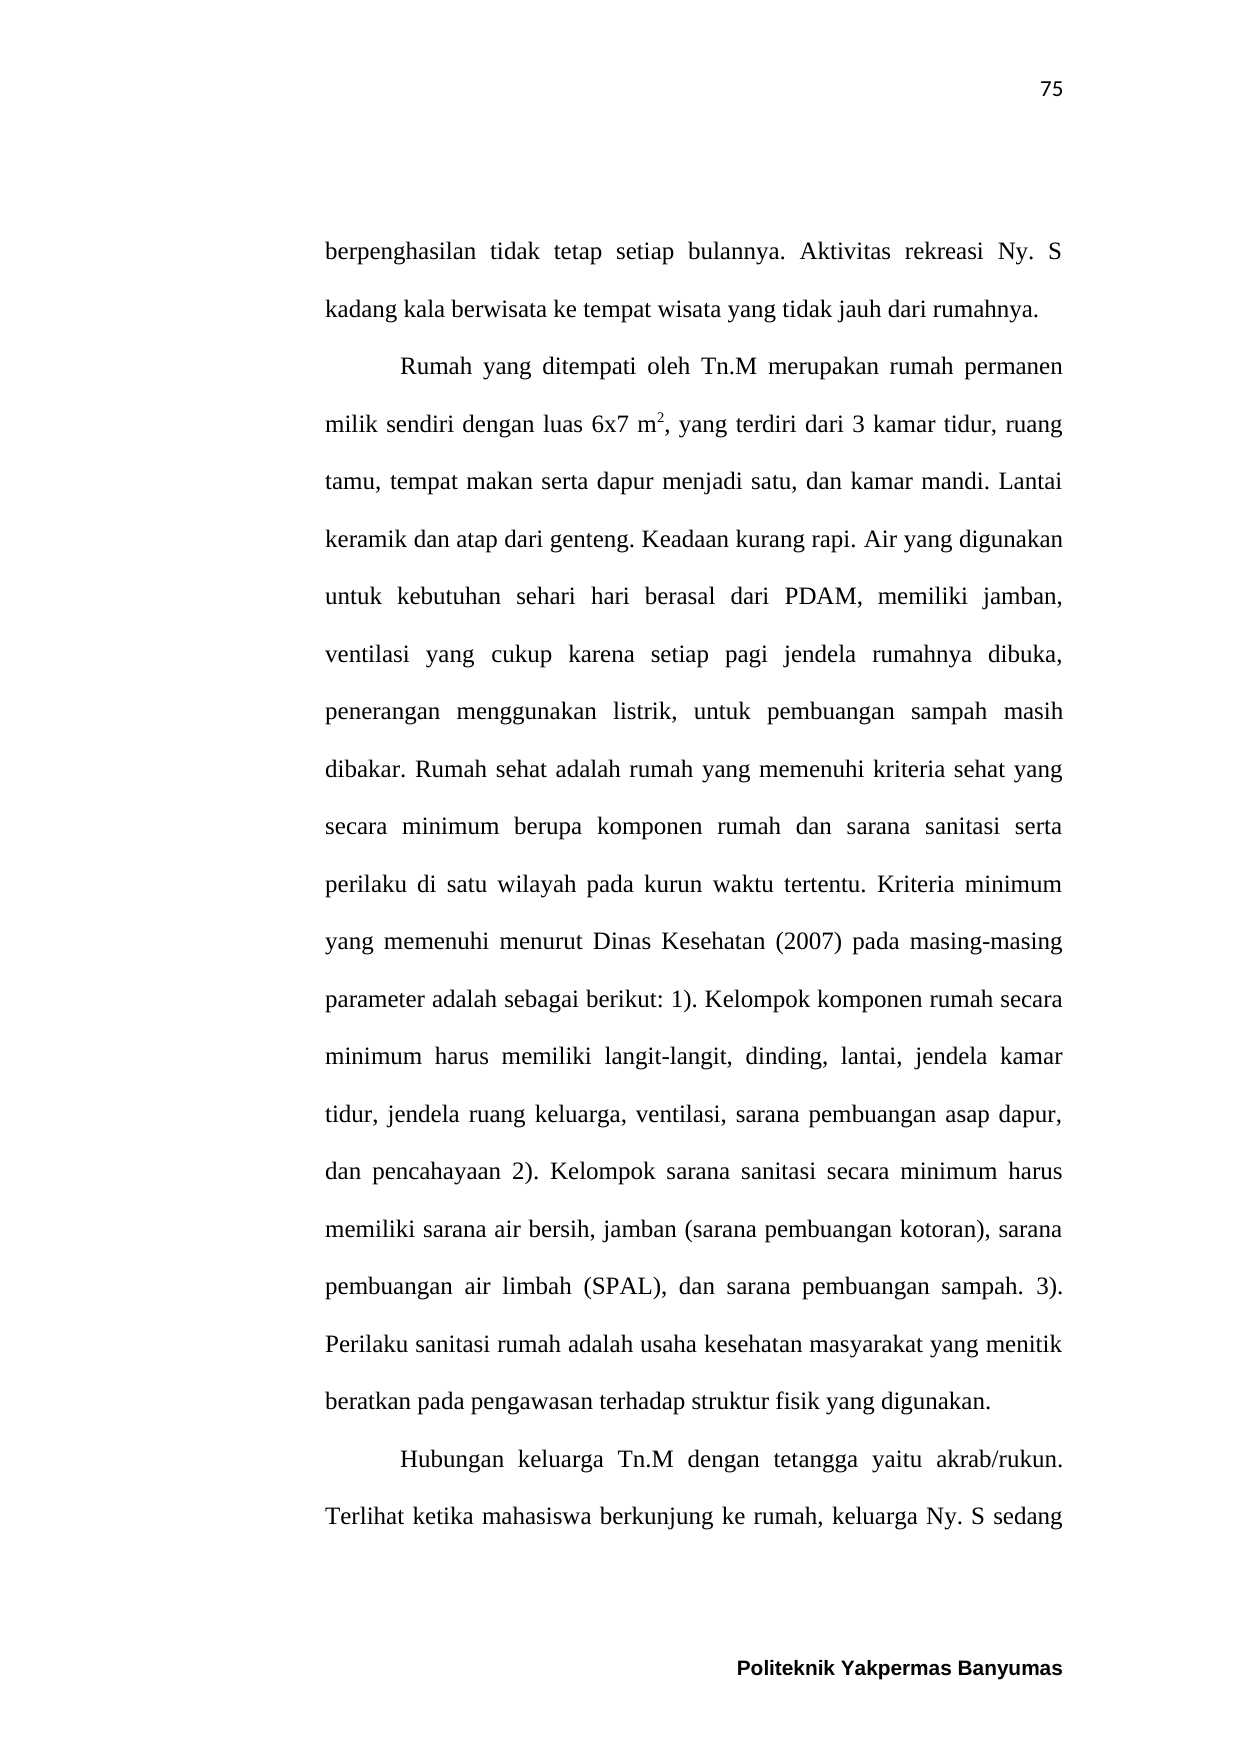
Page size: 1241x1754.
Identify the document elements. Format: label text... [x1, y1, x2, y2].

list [325, 236, 1063, 322]
list Rumah yang ditempati oleh Tn.M merupakan rumah permanen milik sendiri dengan luas 6x7 m2, yang terdiri dari 3 kamar tidur, ruang tamu, tempat makan serta dapur menjadi satu, dan kamar mandi. Lantai keramik dan atap dari genteng. Keadaan kurang rapi. Air yang digunakan untuk kebutuhan sehari hari berasal dari PDAM, memiliki jamban, ventilasi yang cukup karena setiap pagi jendela rumahnya dibuka, penerangan menggunakan listrik, untuk pembuangan sampah masih dibakar. Rumah sehat adalah rumah yang memenuhi kriteria sehat yang secara minimum berupa komponen rumah dan sarana sanitasi serta perilaku di satu wilayah pada kurun waktu tertentu. Kriteria minimum yang memenuhi menurut Dinas Kesehatan (2007) pada masing-masing parameter adalah sebagai berikut: 1). Kelompok komponen rumah secara minimum harus memiliki langit-langit, dinding, lantai, jendela kamar tidur, jendela ruang keluarga, ventilasi, sarana pembuangan asap dapur, dan pencahayaan 2). Kelompok sarana sanitasi secara minimum harus memiliki sarana air bersih, jamban (sarana pembuangan kotoran), sarana pembuangan air limbah (SPAL), dan sarana pembuangan sampah. 3). Perilaku sanitasi rumah adalah usaha kesehatan masyarakat yang menitik beratkan pada pengawasan terhadap struktur fisik yang digunakan. [325, 351, 1063, 1415]
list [325, 1444, 1063, 1530]
